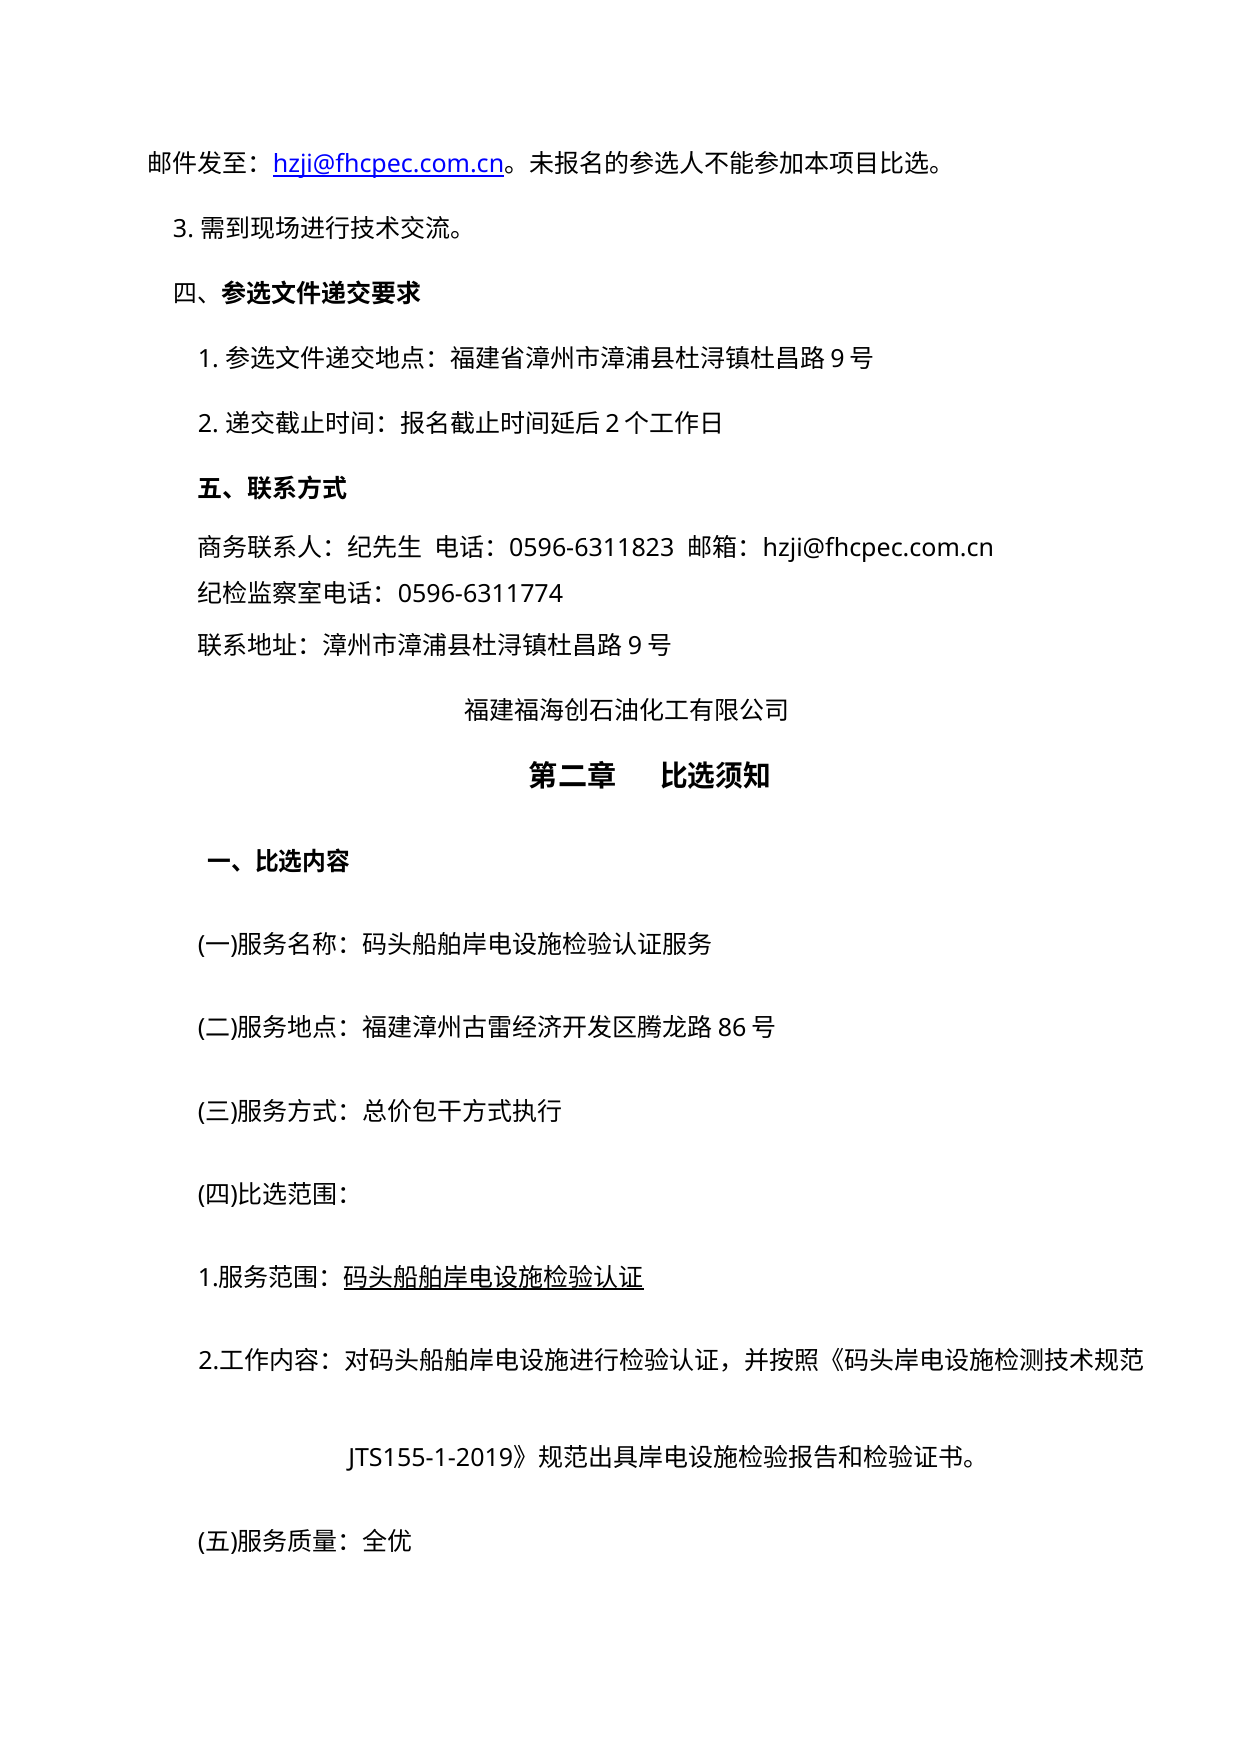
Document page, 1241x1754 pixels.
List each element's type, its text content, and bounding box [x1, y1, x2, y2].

text (五)服务质量：全优 [148, 1507, 1152, 1572]
text 四、参选文件递交要求 [148, 259, 1152, 324]
text (二)服务地点：福建漳州古雷经济开发区腾龙路86号 [148, 993, 1152, 1058]
text 2.工作内容：对码头船舶岸电设施进行检验认证，并按照《码头岸电设施检测技术规范JTS155-1-2019》规范出具岸电设施检验报告和检验证书。 [198, 1326, 1152, 1488]
text 五、联系方式 [148, 454, 1152, 519]
text 纪检监察室电话：0596-6311774 [148, 565, 1152, 611]
text 1. 参选文件递交地点：福建省漳州市漳浦县杜浔镇杜昌路9号 [148, 324, 1152, 389]
text 商务联系人：纪先生 电话：0596-6311823 邮箱：hzji@fhcpec.com.cn [148, 519, 1152, 565]
text 3. 需到现场进行技术交流。 [148, 194, 1152, 259]
text (四)比选范围： [148, 1160, 1152, 1225]
text 2. 递交截止时间：报名截止时间延后2个工作日 [148, 389, 1152, 454]
text 福建福海创石油化工有限公司 [148, 676, 1152, 741]
text (三)服务方式：总价包干方式执行 [148, 1077, 1152, 1142]
subtitle 第二章 比选须知 [148, 741, 1152, 806]
text 联系地址：漳州市漳浦县杜浔镇杜昌路9号 [148, 611, 1152, 676]
text 1.服务范围：码头船舶岸电设施检验认证 [148, 1243, 1152, 1308]
text 一、比选内容 [148, 827, 1152, 892]
text (一)服务名称：码头船舶岸电设施检验认证服务 [148, 910, 1152, 975]
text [148, 129, 1152, 194]
